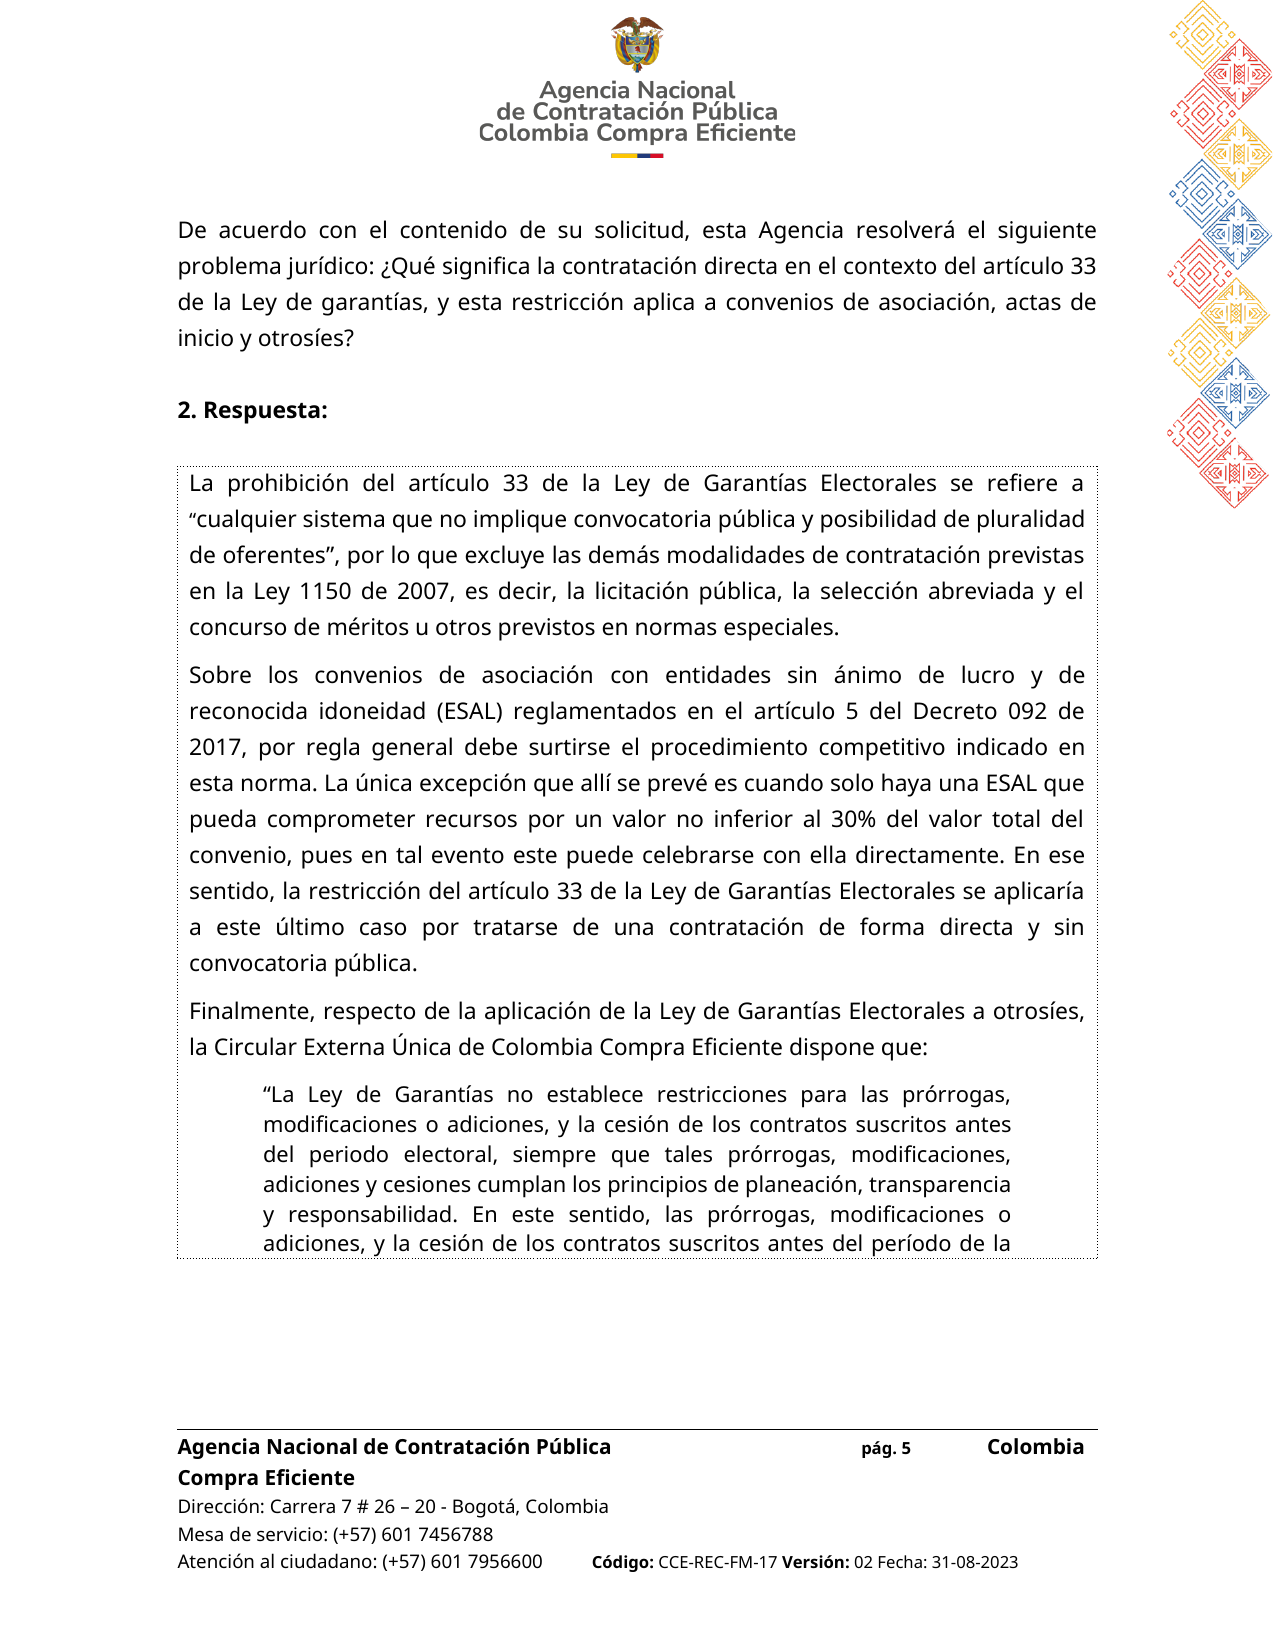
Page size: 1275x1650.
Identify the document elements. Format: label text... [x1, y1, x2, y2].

picture [1165, 0, 1272, 506]
picture [479, 17, 796, 158]
text De acuerdo con el contenido de su solicitud, esta Agencia resolverá el siguiente problema jurídico: ¿Qué significa la contratación directa en el contexto del artículo 33 de la Ley de garantías, y esta restricción aplica a convenios de asociación, actas de inicio y otrosíes? [177, 214, 1098, 353]
text 2. Respuesta: [177, 394, 1098, 425]
